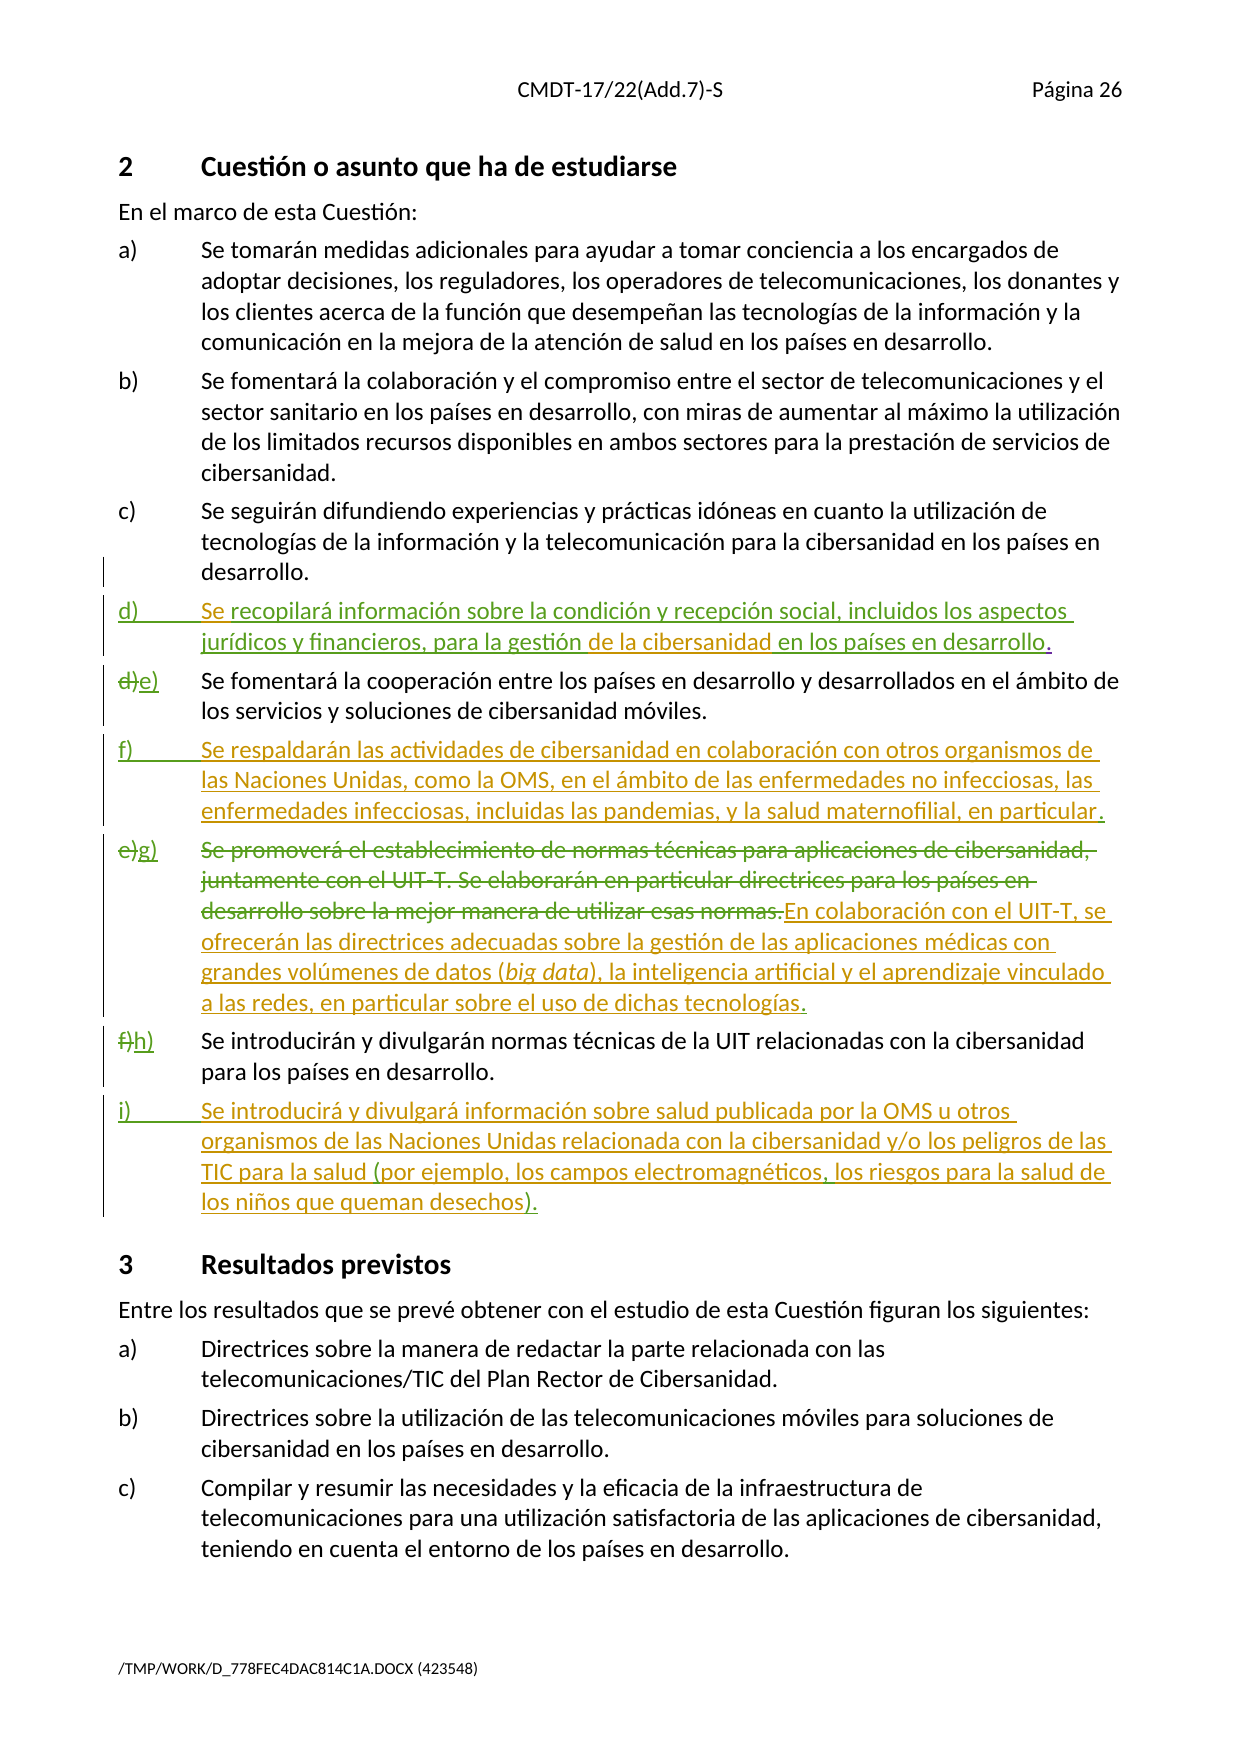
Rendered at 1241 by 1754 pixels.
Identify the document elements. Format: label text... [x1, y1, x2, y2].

text a) Directrices sobre la manera de redactar la parte relacionada con las telecomunicaciones/TIC del Plan Rector de Cibersanidad. [118, 1333, 1122, 1394]
text b) Se fomentará la colaboración y el compromiso entre el sector de telecomunicaciones y el sector sanitario en los países en desarrollo, con miras de aumentar al máximo la utilización de los limitados recursos disponibles en ambos sectores para la prestación de servicios de cibersanidad. [118, 365, 1122, 487]
text a) Se tomarán medidas adicionales para ayudar a tomar conciencia a los encargados de adoptar decisiones, los reguladores, los operadores de telecomunicaciones, los donantes y los clientes acerca de la función que desempeñan las tecnologías de la información y la comunicación en la mejora de la atención de salud en los países en desarrollo. [118, 235, 1122, 357]
text Entre los resultados que se prevé obtener con el estudio de esta Cuestión figuran los siguientes: [118, 1294, 1122, 1325]
subtitle 3 Resultados previstos [118, 1246, 1122, 1282]
text c) Compilar y resumir las necesidades y la eficacia de la infraestructura de telecomunicaciones para una utilización satisfactoria de las aplicaciones de cibersanidad, teniendo en cuenta el entorno de los países en desarrollo. [118, 1472, 1122, 1563]
subtitle 2 Cuestión o asunto que ha de estudiarse [118, 148, 1122, 183]
text Se introducirán y divulgarán normas técnicas de la UIT relacionadas con la cibersanidad para los países en desarrollo. [118, 1026, 1122, 1087]
text b) Directrices sobre la utilización de las telecomunicaciones móviles para soluciones de cibersanidad en los países en desarrollo. [118, 1402, 1122, 1463]
text Se fomentará la cooperación entre los países en desarrollo y desarrollados en el ámbito de los servicios y soluciones de cibersanidad móviles. [118, 665, 1122, 726]
text En el marco de esta Cuestión: [118, 196, 1122, 226]
text c) Se seguirán difundiendo experiencias y prácticas idóneas en cuanto la utilización de tecnologías de la información y la telecomunicación para la cibersanidad en los países en desarrollo. [118, 496, 1122, 587]
